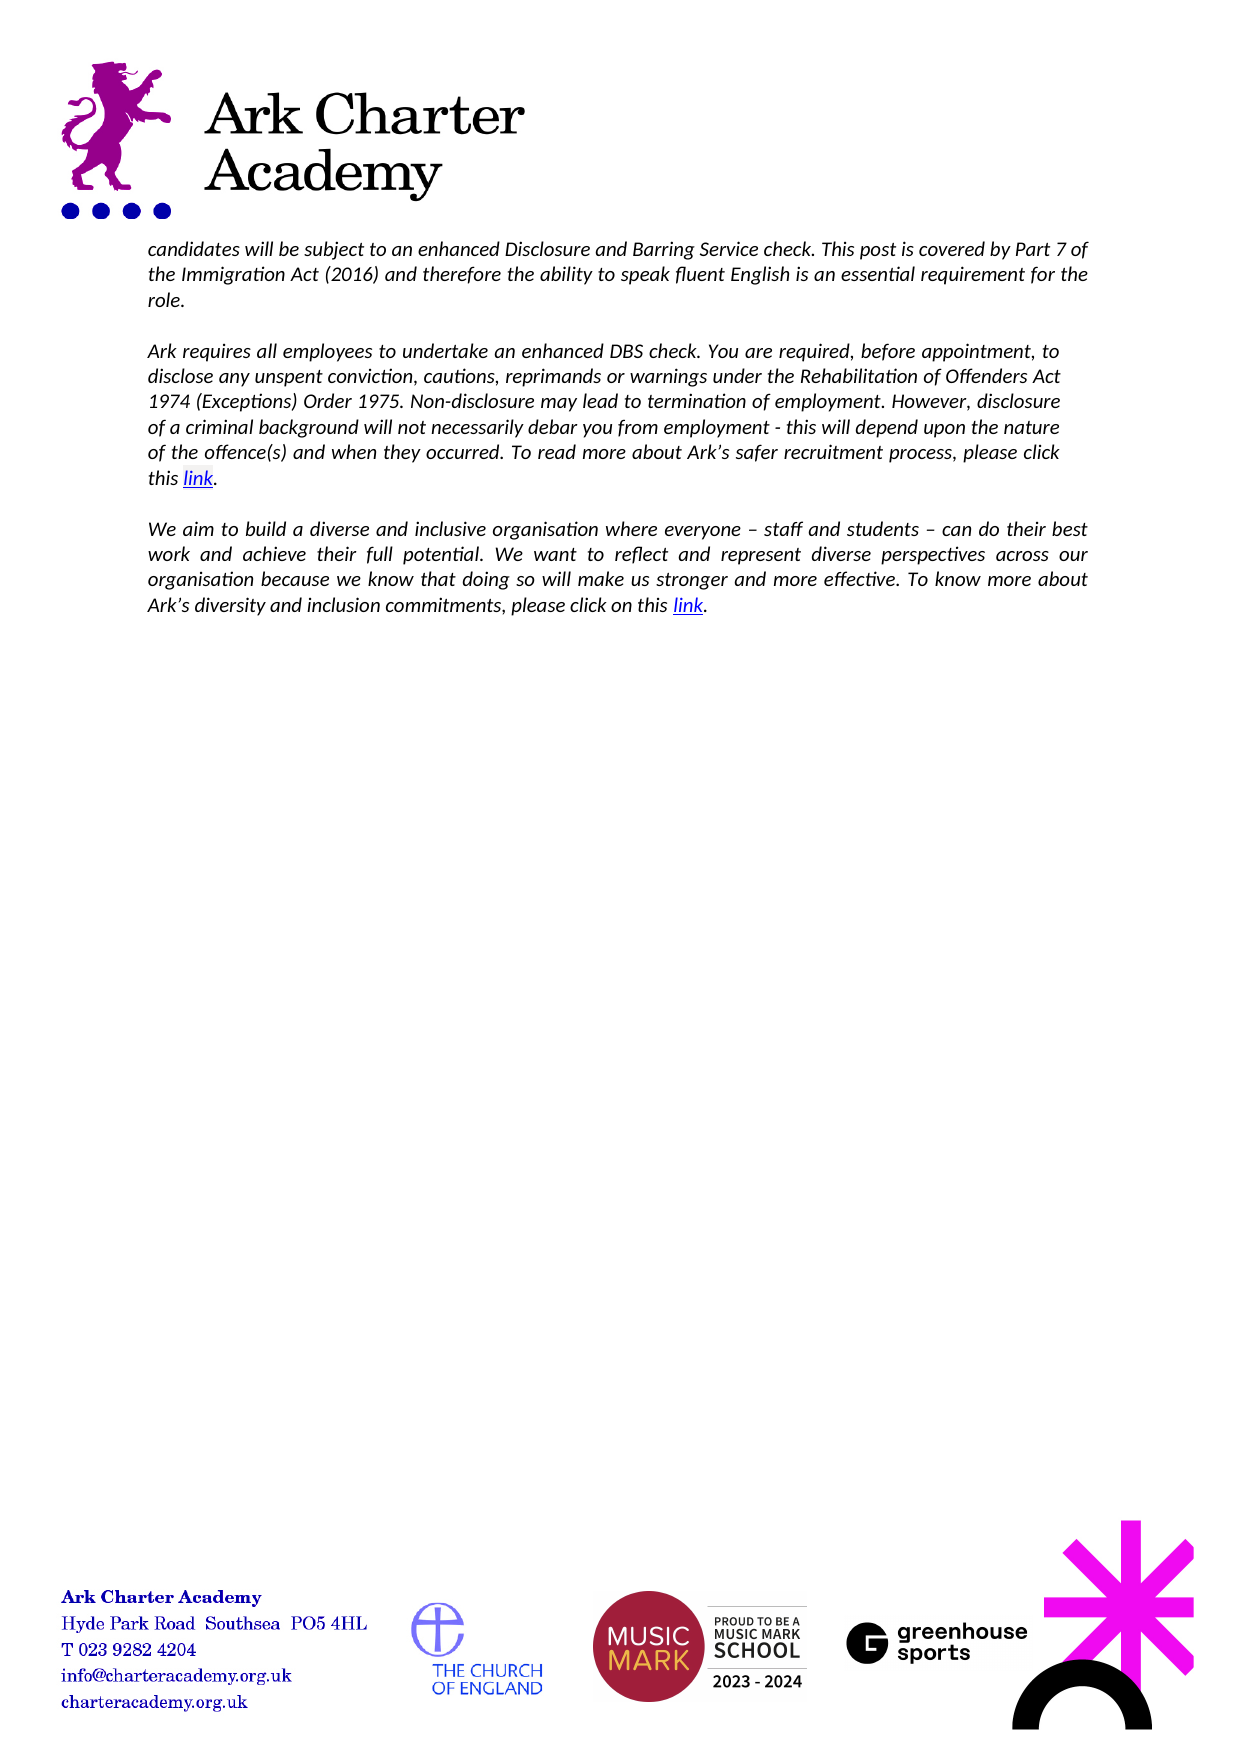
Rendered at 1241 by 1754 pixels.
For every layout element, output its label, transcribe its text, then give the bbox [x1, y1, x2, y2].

picture [844, 1513, 1194, 1733]
text Ark requires all employees to undertake an enhanced DBS check. You are required, before appointment, to disclose any unspent conviction, cautions, reprimands or warnings under the Rehabilitation of Offenders Act 1974 (Exceptions) Order 1975. Non-disclosure may lead to termination of employment. However, disclosure of a criminal background will not necessarily debar you from employment - this will depend upon the nature of the offence(s) and when they occurred. To read more about Ark’s safer recruitment process, please click this link. [148, 338, 1064, 490]
picture [1, 6, 1050, 219]
text We aim to build a diverse and inclusive organisation where everyone – staff and students – can do their best work and achieve their full potential. We want to reflect and represent diverse perspectives across our organisation because we know that doing so will make us stronger and more effective. To know more about Ark’s diversity and inclusion commitments, please click on this link. [148, 516, 1092, 617]
picture [398, 1568, 559, 1710]
picture [593, 1591, 807, 1702]
picture [47, 1582, 384, 1724]
